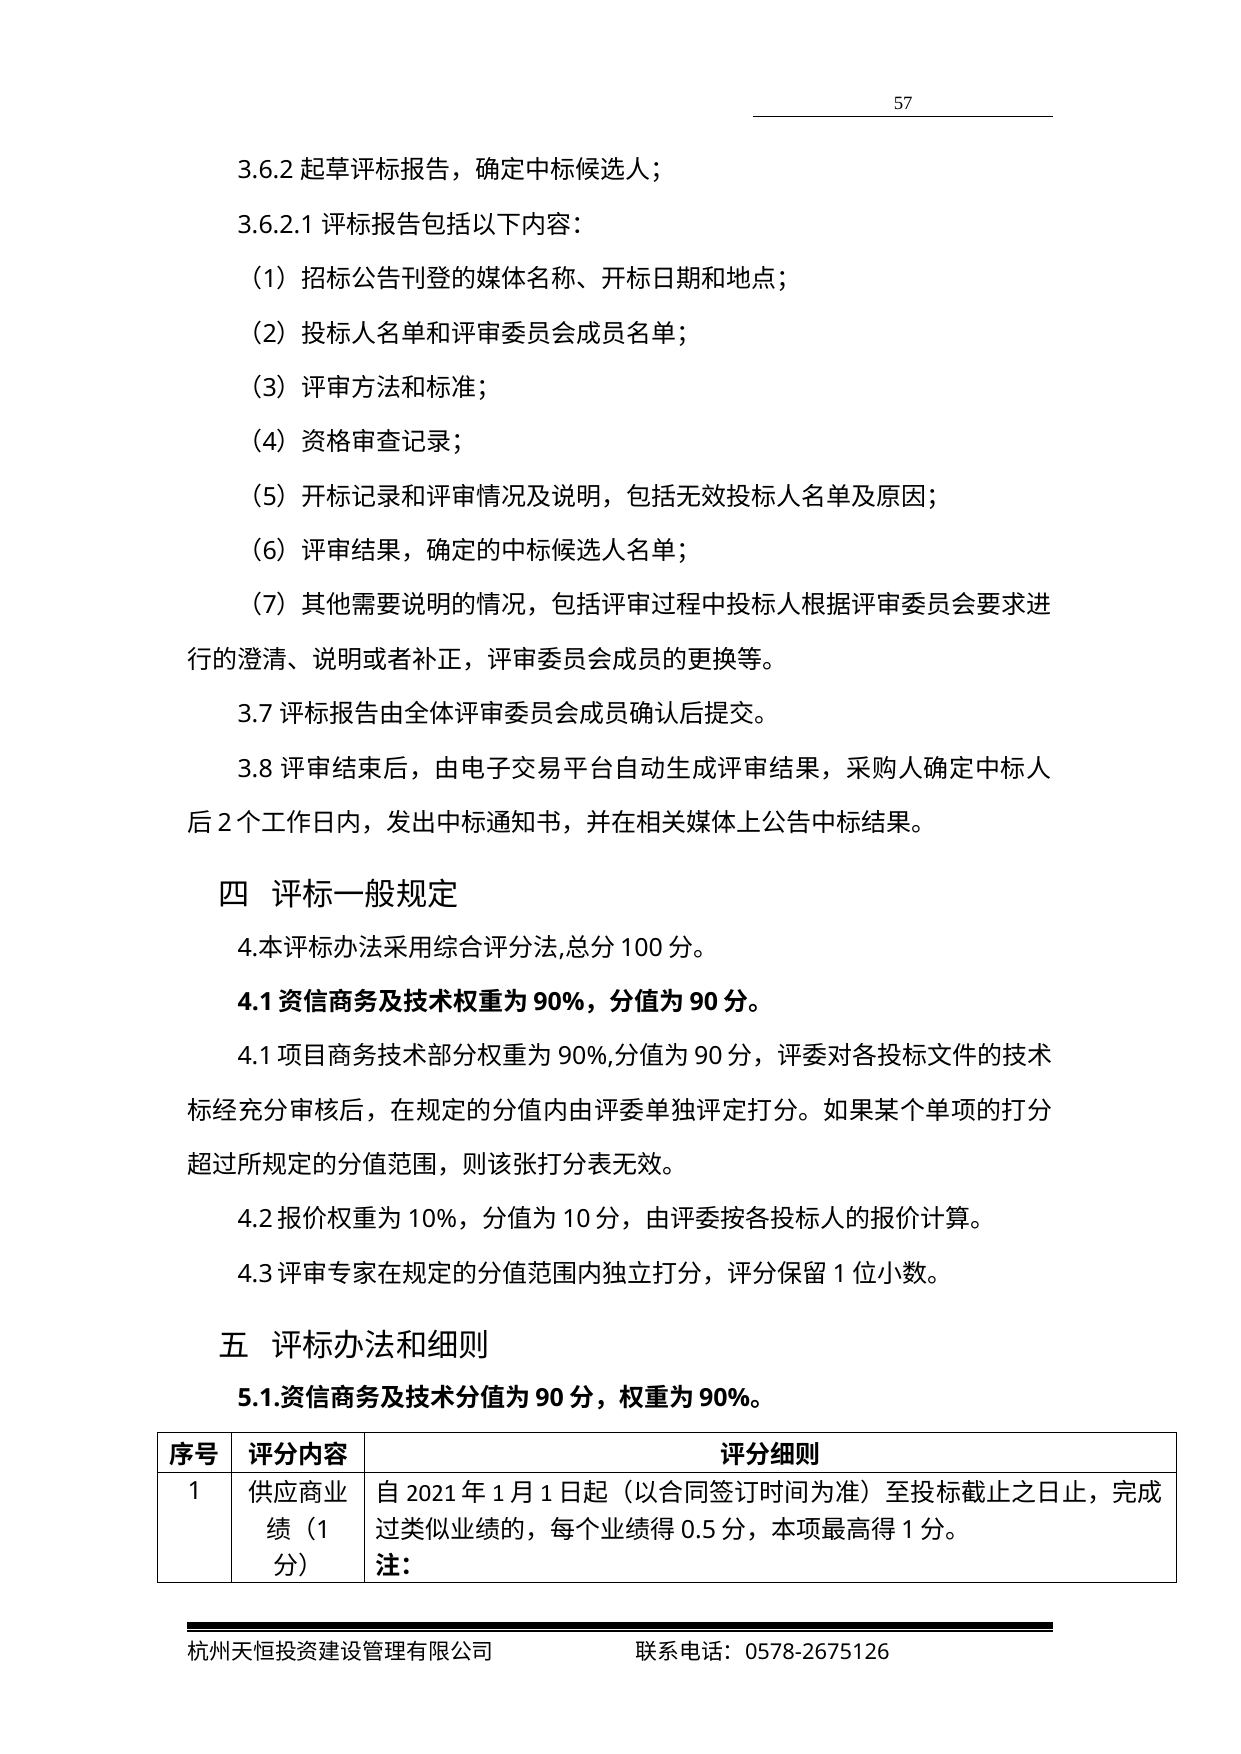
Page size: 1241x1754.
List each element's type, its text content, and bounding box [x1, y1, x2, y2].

text 5.1.资信商务及技术分值为90分，权重为90%。 [187, 1378, 1053, 1414]
text 3.8 评审结束后，由电子交易平台自动生成评审结果，采购人确定中标人后2个工作日内，发出中标通知书，并在相关媒体上公告中标结果。 [187, 748, 1053, 839]
text 4.1资信商务及技术权重为90%，分值为90分。 [187, 981, 1053, 1018]
text （3）评审方法和标准； [187, 367, 1053, 404]
table_header 评分内容 [232, 1433, 364, 1472]
text 4.本评标办法采用综合评分法,总分100分。 [187, 927, 1053, 963]
text （1）招标公告刊登的媒体名称、开标日期和地点； [187, 259, 1053, 295]
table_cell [365, 1473, 1176, 1582]
text （2）投标人名单和评审委员会成员名单； [187, 313, 1053, 349]
text 3.6.2.1 评标报告包括以下内容： [187, 204, 1053, 241]
table_cell 供应商业绩（1分） [232, 1473, 364, 1582]
text 4.2报价权重为10%，分值为10分，由评委按各投标人的报价计算。 [187, 1199, 1053, 1235]
text （7）其他需要说明的情况，包括评审过程中投标人根据评审委员会要求进行的澄清、说明或者补正，评审委员会成员的更换等。 [187, 585, 1053, 676]
subtitle 四 评标一般规定 [187, 869, 1053, 914]
table_header 评分细则 [365, 1433, 1176, 1472]
text 3.7 评标报告由全体评审委员会成员确认后提交。 [187, 694, 1053, 730]
text 4.1项目商务技术部分权重为90%,分值为90分，评委对各投标文件的技术标经充分审核后，在规定的分值内由评委单独评定打分。如果某个单项的打分超过所规定的分值范围，则该张打分表无效。 [187, 1036, 1053, 1181]
table_header 序号 [158, 1433, 231, 1472]
text （5）开标记录和评审情况及说明，包括无效投标人名单及原因； [187, 476, 1053, 512]
text （6）评审结果，确定的中标候选人名单； [187, 531, 1053, 567]
text 3.6.2 起草评标报告，确定中标候选人； [187, 150, 1053, 186]
table_cell 1 [158, 1473, 231, 1582]
text （4）资格审查记录； [187, 422, 1053, 458]
subtitle 五 评标办法和细则 [187, 1320, 1053, 1365]
text 4.3评审专家在规定的分值范围内独立打分，评分保留1位小数。 [187, 1253, 1053, 1289]
